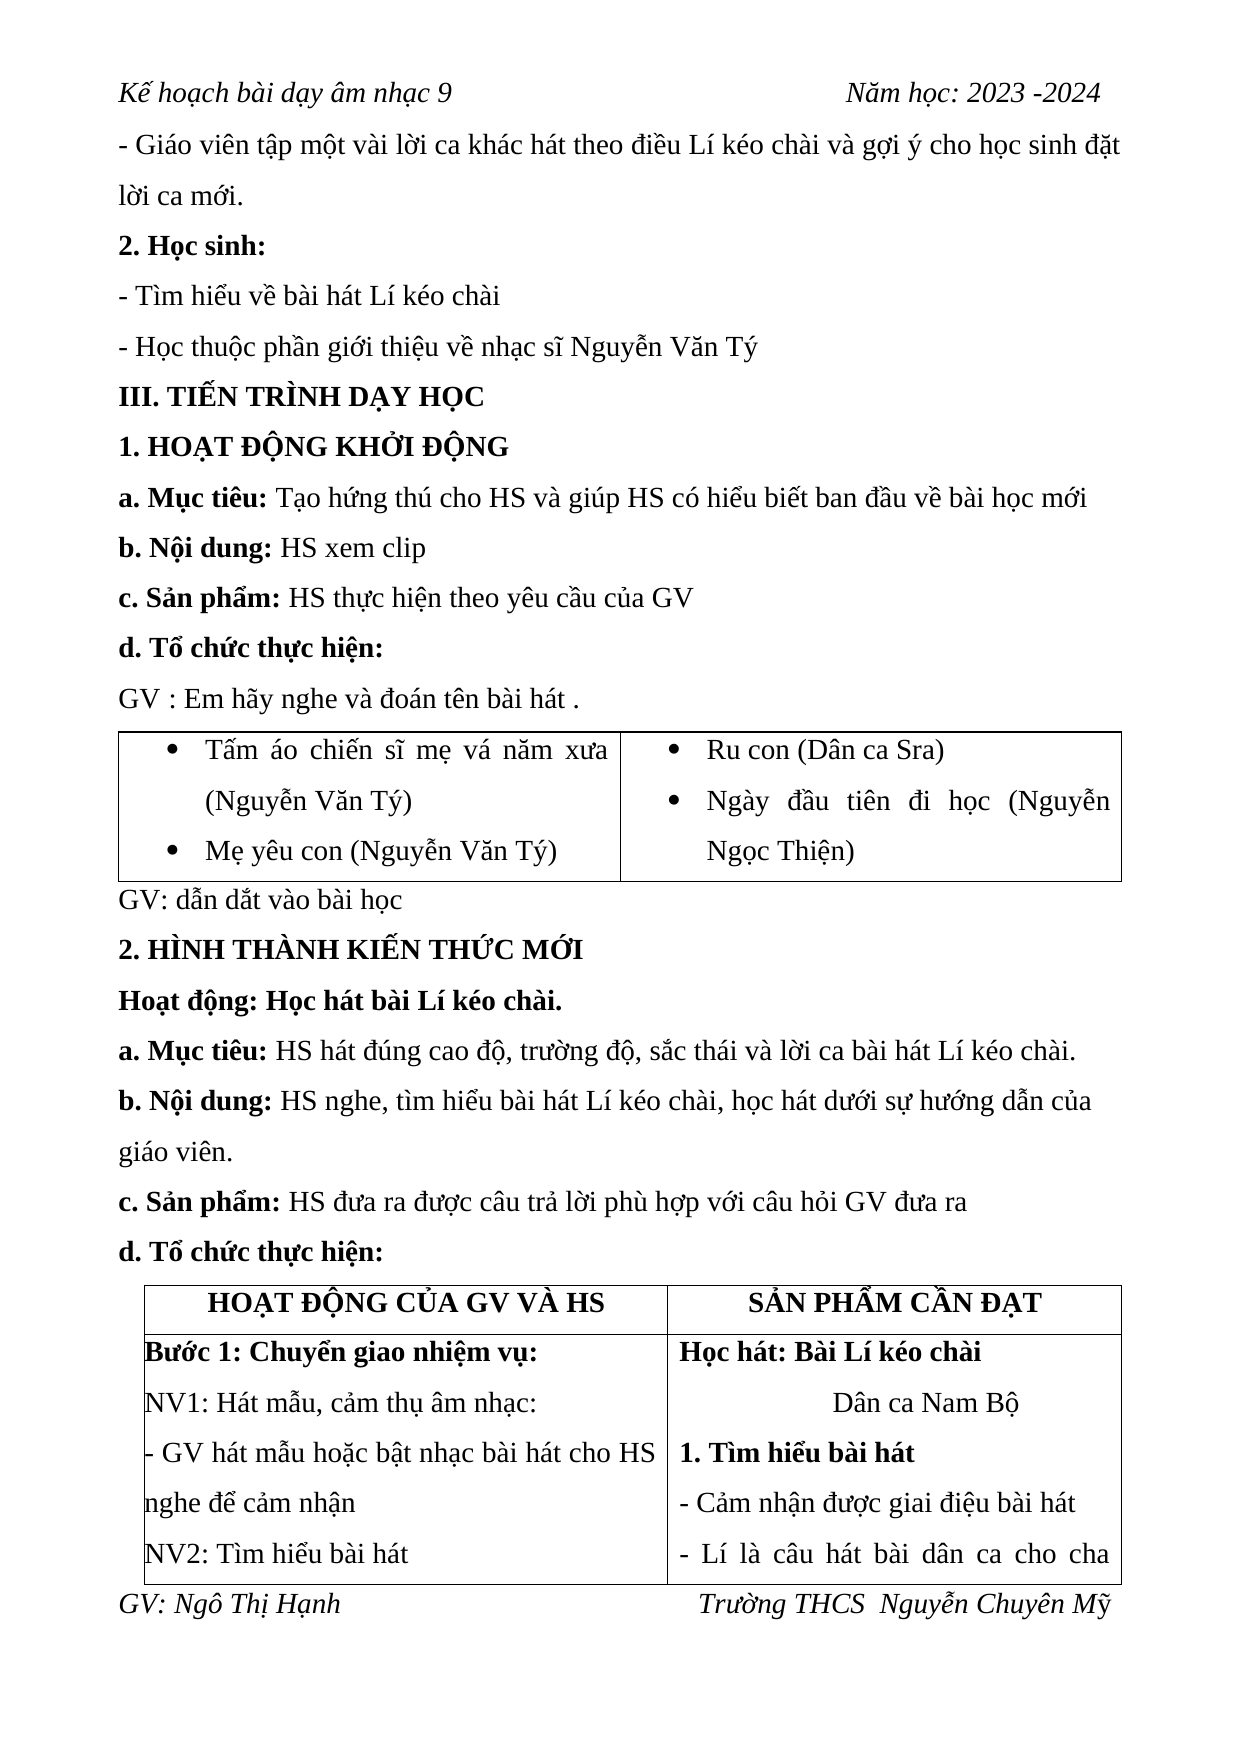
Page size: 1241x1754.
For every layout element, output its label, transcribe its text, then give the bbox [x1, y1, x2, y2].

text d. Tổ chức thực hiện: [118, 1234, 1122, 1268]
text b. Nội dung: HS xem clip [118, 530, 1122, 563]
text c. Sản phẩm: HS đưa ra được câu trả lời phù hợp với câu hỏi GV đưa ra [118, 1184, 1122, 1217]
text - Học thuộc phần giới thiệu về nhạc sĩ Nguyễn Văn Tý [118, 329, 1122, 362]
table_header Tấm áo chiến sĩ mẹ vá năm xưa (Nguyễn Văn Tý) Mẹ yêu con (Nguyễn Văn Tý) [119, 733, 620, 881]
text GV : Em hãy nghe và đoán tên bài hát . [118, 681, 1122, 714]
table_header HOẠT ĐỘNG CỦA GV VÀ HS [145, 1286, 667, 1333]
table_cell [145, 1335, 667, 1583]
text III. TIẾN TRÌNH DẠY HỌC [118, 379, 1122, 413]
text - Tìm hiểu về bài hát Lí kéo chài [118, 278, 1122, 312]
text c. Sản phẩm: HS thực hiện theo yêu cầu của GV [118, 580, 1122, 614]
text b. Nội dung: HS nghe, tìm hiểu bài hát Lí kéo chài, học hát dưới sự hướng dẫn của giáo viên. [118, 1083, 1122, 1167]
text Hoạt động: Học hát bài Lí kéo chài. [118, 983, 1122, 1016]
text a. Mục tiêu: HS hát đúng cao độ, trường độ, sắc thái và lời ca bài hát Lí kéo chài. [118, 1033, 1122, 1067]
text 2. Học sinh: [118, 228, 1122, 262]
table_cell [668, 1335, 1121, 1583]
text 1. HOẠT ĐỘNG KHỞI ĐỘNG [118, 429, 1122, 463]
text GV: dẫn dắt vào bài học [118, 882, 1122, 916]
text a. Mục tiêu: Tạo hứng thú cho HS và giúp HS có hiểu biết ban đầu về bài học mới [118, 480, 1122, 513]
text 2. HÌNH THÀNH KIẾN THỨC MỚI [118, 932, 1122, 966]
text d. Tổ chức thực hiện: [118, 631, 1122, 664]
text - Giáo viên tập một vài lời ca khác hát theo điều Lí kéo chài và gợi ý cho học sinh đặt lời ca mới. [118, 127, 1122, 211]
table_header SẢN PHẨM CẦN ĐẠT [668, 1286, 1121, 1333]
table_header Ru con (Dân ca Sra) Ngày đầu tiên đi học (Nguyễn Ngọc Thiện) [621, 733, 1121, 881]
